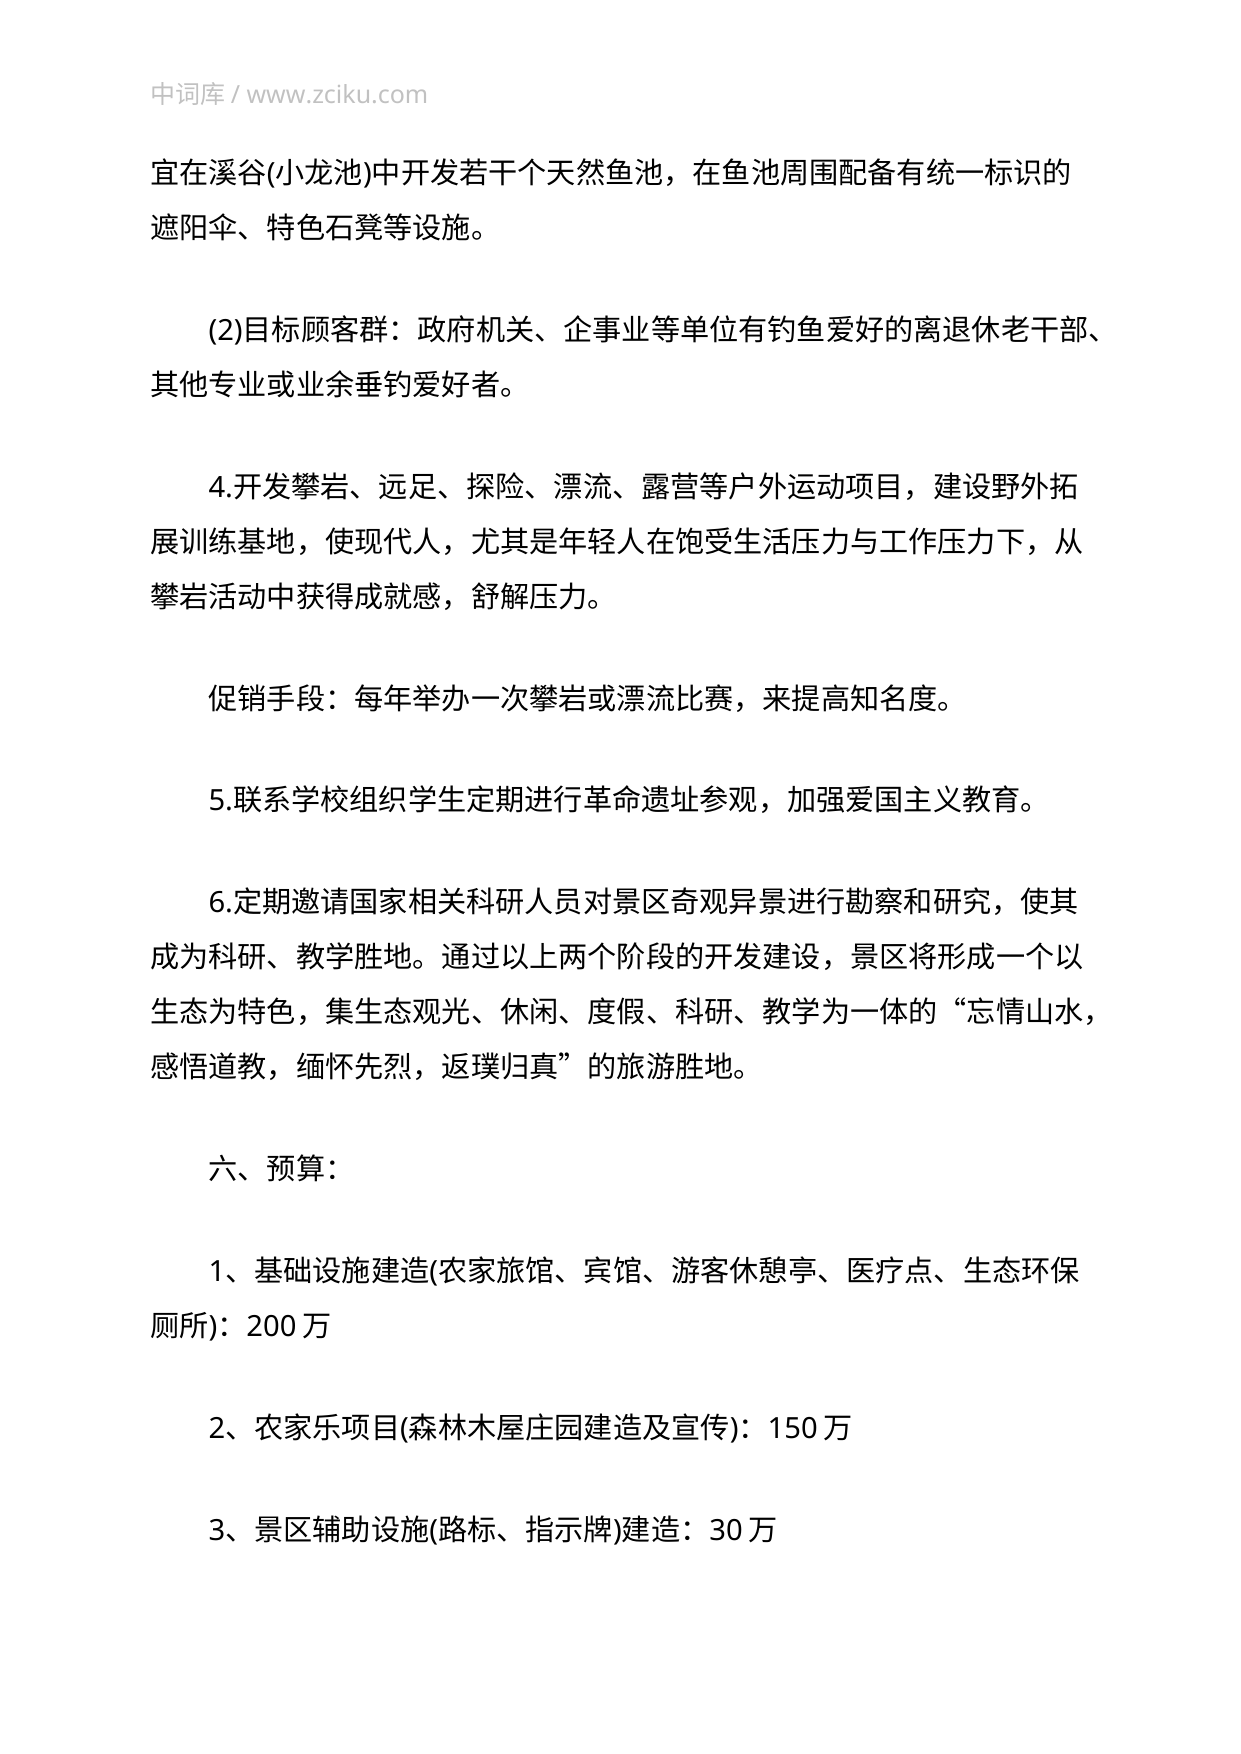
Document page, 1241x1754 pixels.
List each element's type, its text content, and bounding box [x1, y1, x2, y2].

text (2)目标顾客群：政府机关、企事业等单位有钓鱼爱好的离退休老干部、其他专业或业余垂钓爱好者。 [150, 307, 1090, 404]
text 4.开发攀岩、远足、探险、漂流、露营等户外运动项目，建设野外拓展训练基地，使现代人，尤其是年轻人在饱受生活压力与工作压力下，从攀岩活动中获得成就感，舒解压力。 [150, 463, 1090, 616]
text 6.定期邀请国家相关科研人员对景区奇观异景进行勘察和研究，使其成为科研、教学胜地。通过以上两个阶段的开发建设，景区将形成一个以生态为特色，集生态观光、休闲、度假、科研、教学为一体的“忘情山水，感悟道教，缅怀先烈，返璞归真”的旅游胜地。 [150, 879, 1090, 1086]
text 促销手段：每年举办一次攀岩或漂流比赛，来提高知名度。 [150, 675, 1090, 717]
text 1、基础设施建造(农家旅馆、宾馆、游客休憩亭、医疗点、生态环保厕所)：200万 [150, 1247, 1090, 1345]
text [150, 150, 1090, 247]
text 5.联系学校组织学生定期进行革命遗址参观，加强爱国主义教育。 [150, 777, 1090, 819]
text 2、农家乐项目(森林木屋庄园建造及宣传)：150万 [150, 1404, 1090, 1447]
text 六、预算： [150, 1146, 1090, 1188]
text 3、景区辅助设施(路标、指示牌)建造：30万 [150, 1506, 1090, 1549]
